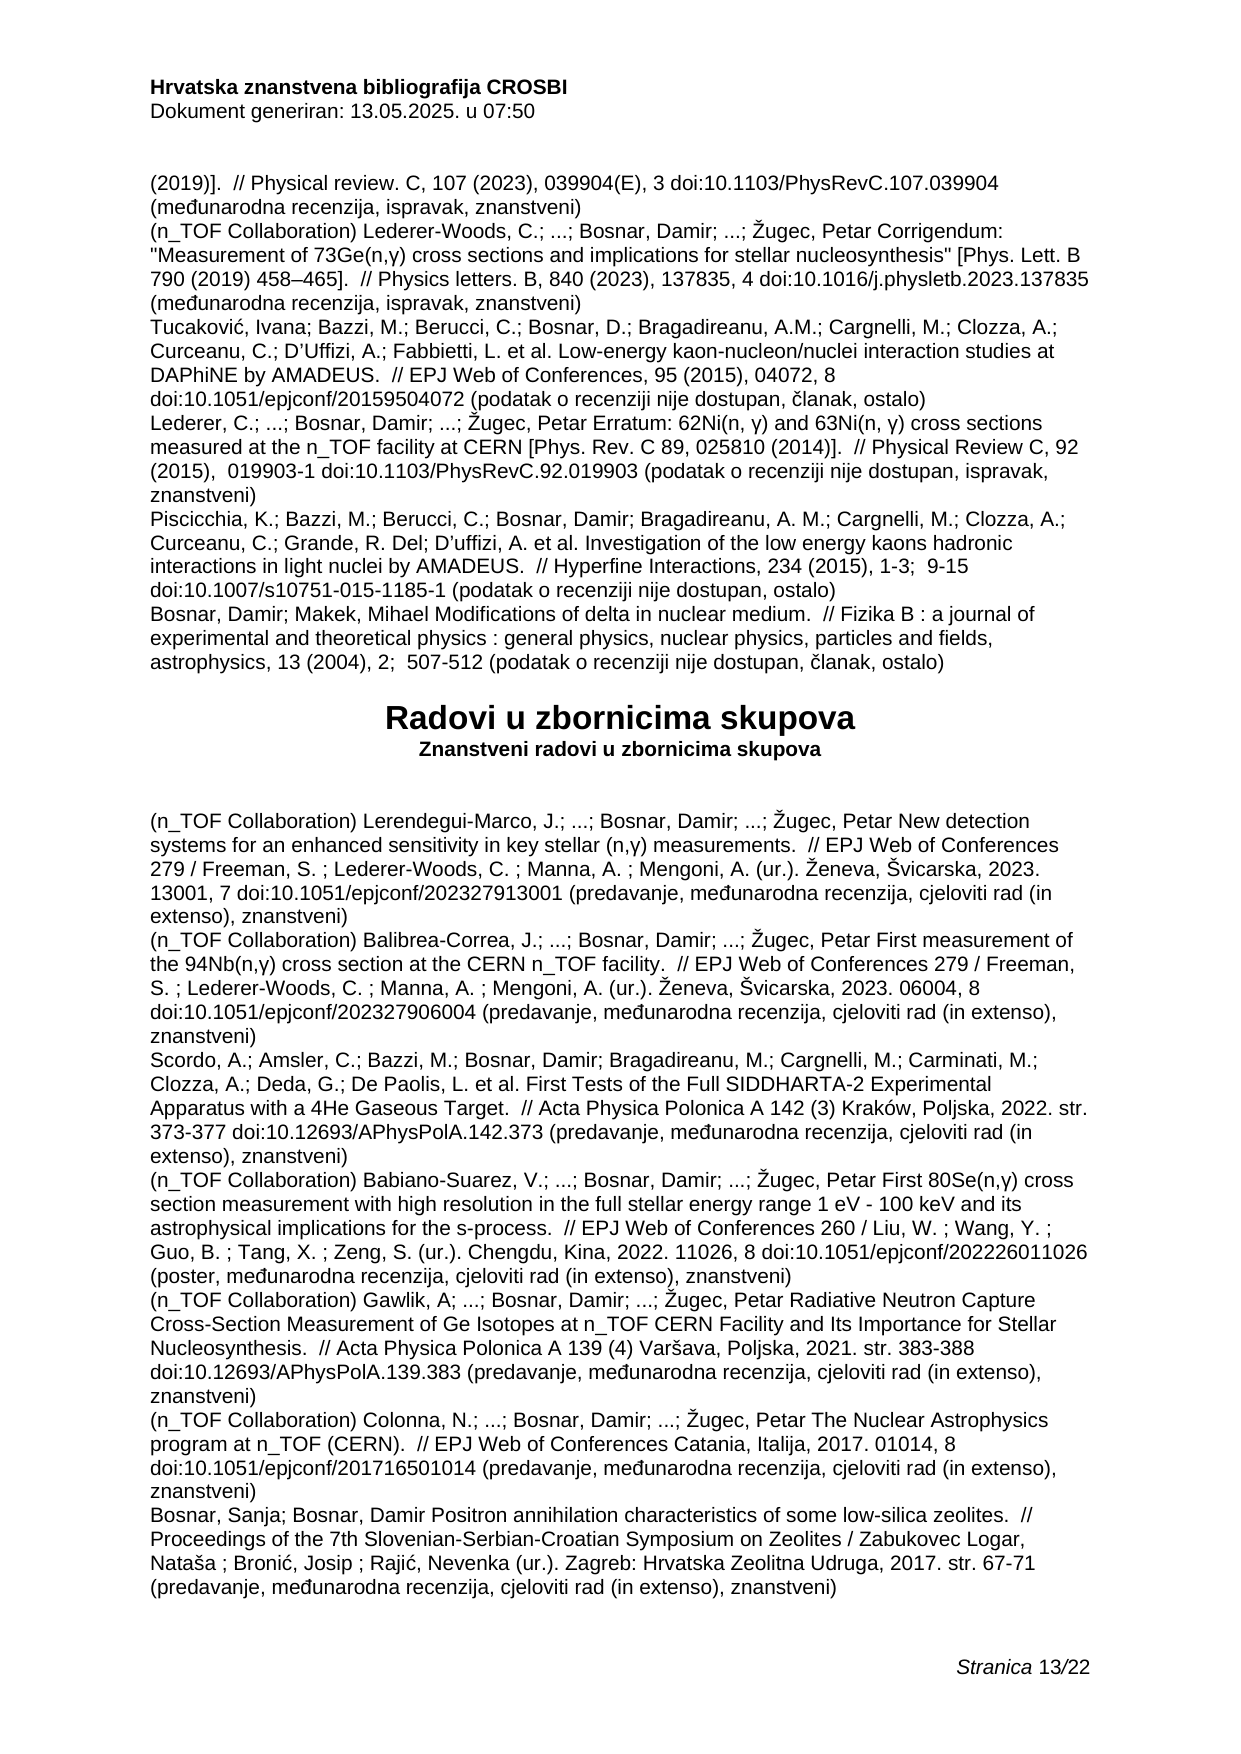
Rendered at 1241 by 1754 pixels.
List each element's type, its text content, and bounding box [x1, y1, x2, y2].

subtitle Znanstveni radovi u zbornicima skupova [150, 737, 1090, 761]
subtitle Radovi u zbornicima skupova [150, 698, 1090, 737]
text (n_TOF Collaboration) Babiano-Suarez, V.; ...; Bosnar, Damir; ...; Žugec, Petar [150, 1168, 1090, 1288]
text (n_TOF Collaboration) Balibrea-Correa, J.; ...; Bosnar, Damir; ...; Žugec, Petar [150, 928, 1090, 1048]
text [150, 171, 1090, 219]
text (n_TOF Collaboration) Lerendegui-Marco, J.; ...; Bosnar, Damir; ...; Žugec, Petar [150, 808, 1090, 928]
text Tucaković, Ivana; Bazzi, M.; Berucci, C.; Bosnar, D.; Bragadireanu, A.M.; Cargnelli, M.; Clozza, A.; Curceanu, C.; D’Uffizi, A.; Fabbietti, L. et al. [150, 315, 1090, 411]
text (n_TOF Collaboration) Colonna, N.; ...; Bosnar, Damir; ...; Žugec, Petar [150, 1407, 1090, 1503]
text Bosnar, Sanja; Bosnar, Damir [150, 1503, 1090, 1599]
text Bosnar, Damir; Makek, Mihael [150, 602, 1090, 674]
text (n_TOF Collaboration) Gawlik, A; ...; Bosnar, Damir; ...; Žugec, Petar [150, 1288, 1090, 1407]
text (n_TOF Collaboration) Lederer-Woods, C.; ...; Bosnar, Damir; ...; Žugec, Petar [150, 219, 1090, 315]
text Scordo, A.; Amsler, C.; Bazzi, M.; Bosnar, Damir; Bragadireanu, M.; Cargnelli, M.; Carminati, M.; Clozza, A.; Deda, G.; De Paolis, L. et al. [150, 1048, 1090, 1168]
text Piscicchia, K.; Bazzi, M.; Berucci, C.; Bosnar, Damir; Bragadireanu, A. M.; Cargnelli, M.; Clozza, A.; Curceanu, C.; Grande, R. Del; D’uffizi, A. et al. [150, 506, 1090, 602]
text Lederer, C.; ...; Bosnar, Damir; ...; Žugec, Petar [150, 411, 1090, 506]
